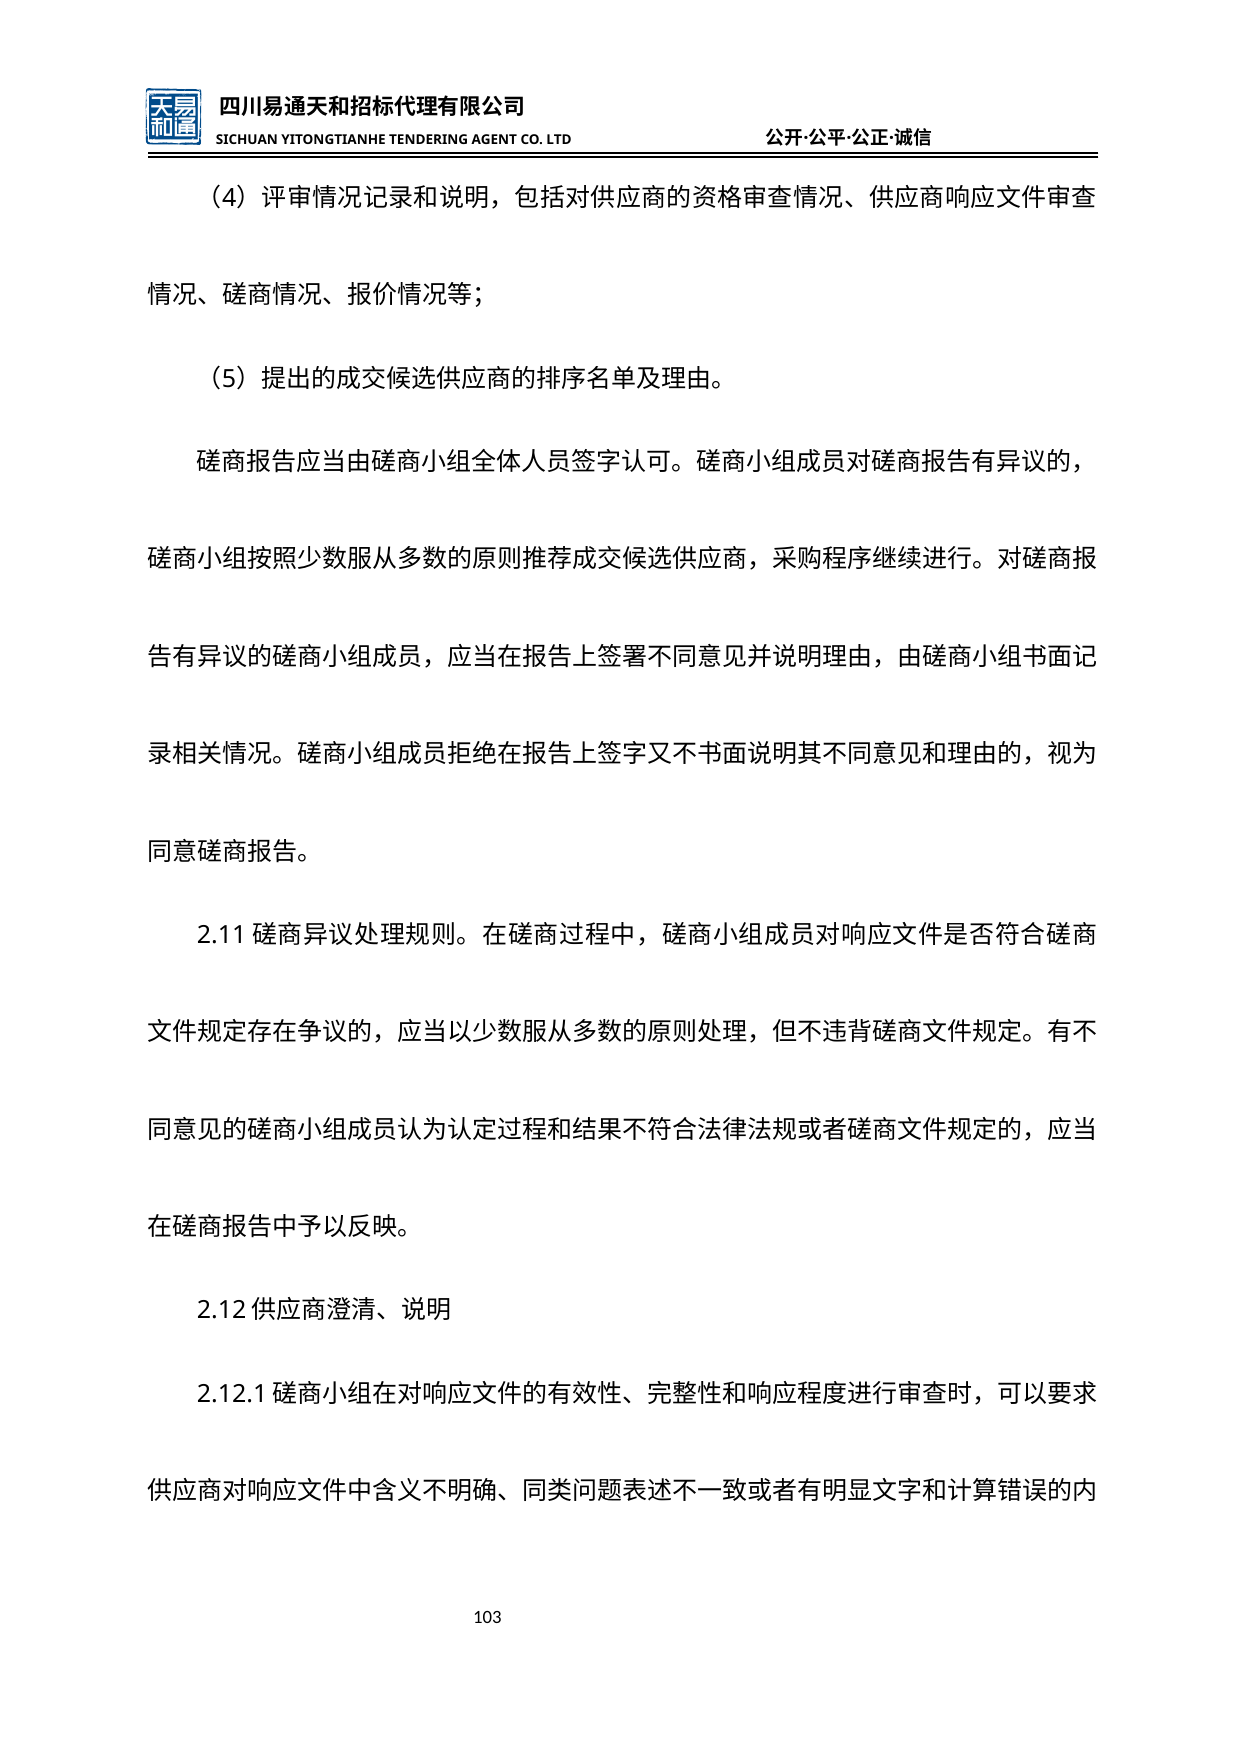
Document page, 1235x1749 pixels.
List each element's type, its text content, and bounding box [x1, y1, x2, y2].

text 2.12.1磋商小组在对响应文件的有效性、完整性和响应程度进行审查时，可以要求供应商对响应文件中含义不明确、同类问题表述不一致或者有明显文字和计算错误的内容等作出必要的澄清、说明或者更正。供应商的澄清、说明或者更正不得超出响应文件的范围或者改变响应文件的实质性内容。 [148, 1359, 1098, 1521]
picture [145, 88, 202, 145]
text （4）评审情况记录和说明，包括对供应商的资格审查情况、供应商响应文件审查情况、磋商情况、报价情况等； [148, 163, 1098, 326]
text 2.12供应商澄清、说明 [148, 1276, 1098, 1341]
text （5）提出的成交候选供应商的排序名单及理由。 [148, 344, 1098, 409]
text 2.11磋商异议处理规则。在磋商过程中，磋商小组成员对响应文件是否符合磋商文件规定存在争议的，应当以少数服从多数的原则处理，但不违背磋商文件规定。有不同意见的磋商小组成员认为认定过程和结果不符合法律法规或者磋商文件规定的，应当在磋商报告中予以反映。 [148, 900, 1098, 1257]
text 磋商报告应当由磋商小组全体人员签字认可。磋商小组成员对磋商报告有异议的，磋商小组按照少数服从多数的原则推荐成交候选供应商，采购程序继续进行。对磋商报告有异议的磋商小组成员，应当在报告上签署不同意见并说明理由，由磋商小组书面记录相关情况。磋商小组成员拒绝在报告上签字又不书面说明其不同意见和理由的，视为同意磋商报告。 [148, 427, 1098, 882]
